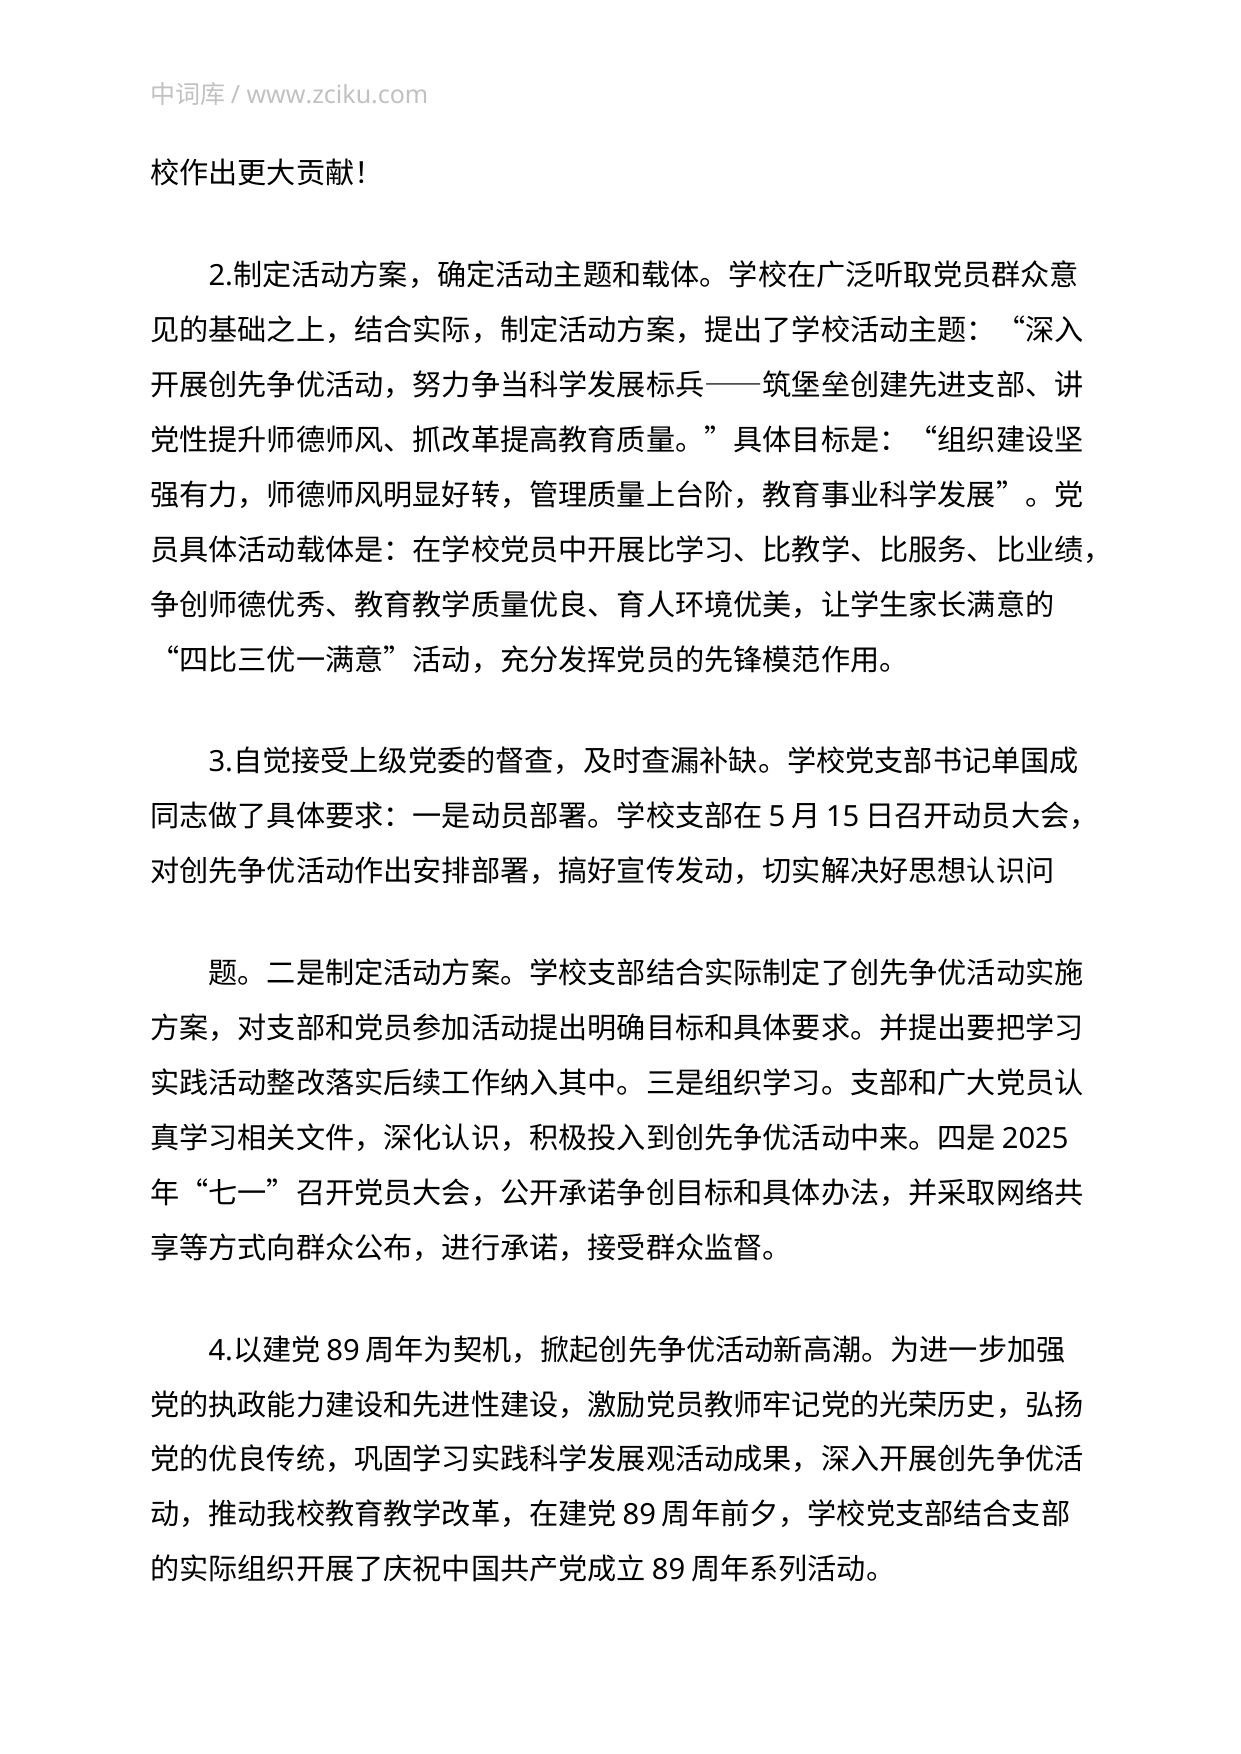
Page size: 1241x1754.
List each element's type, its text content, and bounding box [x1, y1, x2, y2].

text 题。二是制定活动方案。学校支部结合实际制定了创先争优活动实施方案，对支部和党员参加活动提出明确目标和具体要求。并提出要把学习实践活动整改落实后续工作纳入其中。三是组织学习。支部和广大党员认真学习相关文件，深化认识，积极投入到创先争优活动中来。四是2025年“七一”召开党员大会，公开承诺争创目标和具体办法，并采取网络共享等方式向群众公布，进行承诺，接受群众监督。 [150, 950, 1090, 1267]
text 2.制定活动方案，确定活动主题和载体。学校在广泛听取党员群众意见的基础之上，结合实际，制定活动方案，提出了学校活动主题：“深入开展创先争优活动，努力争当科学发展标兵——筑堡垒创建先进支部、讲党性提升师德师风、抓改革提高教育质量。”具体目标是：“组织建设坚强有力，师德师风明显好转，管理质量上台阶，教育事业科学发展”。党员具体活动载体是：在学校党员中开展比学习、比教学、比服务、比业绩，争创师德优秀、教育教学质量优良、育人环境优美，让学生家长满意的“四比三优一满意”活动，充分发挥党员的先锋模范作用。 [150, 252, 1090, 678]
text 3.自觉接受上级党委的督查，及时查漏补缺。学校党支部书记单国成同志做了具体要求：一是动员部署。学校支部在5月15日召开动员大会，对创先争优活动作出安排部署，搞好宣传发动，切实解决好思想认识问 [150, 738, 1090, 890]
text 4.以建党89周年为契机，掀起创先争优活动新高潮。为进一步加强党的执政能力建设和先进性建设，激励党员教师牢记党的光荣历史，弘扬党的优良传统，巩固学习实践科学发展观活动成果，深入开展创先争优活动，推动我校教育教学改革，在建党89周年前夕，学校党支部结合支部的实际组织开展了庆祝中国共产党成立89周年系列活动。 [150, 1326, 1090, 1588]
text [150, 150, 1090, 192]
